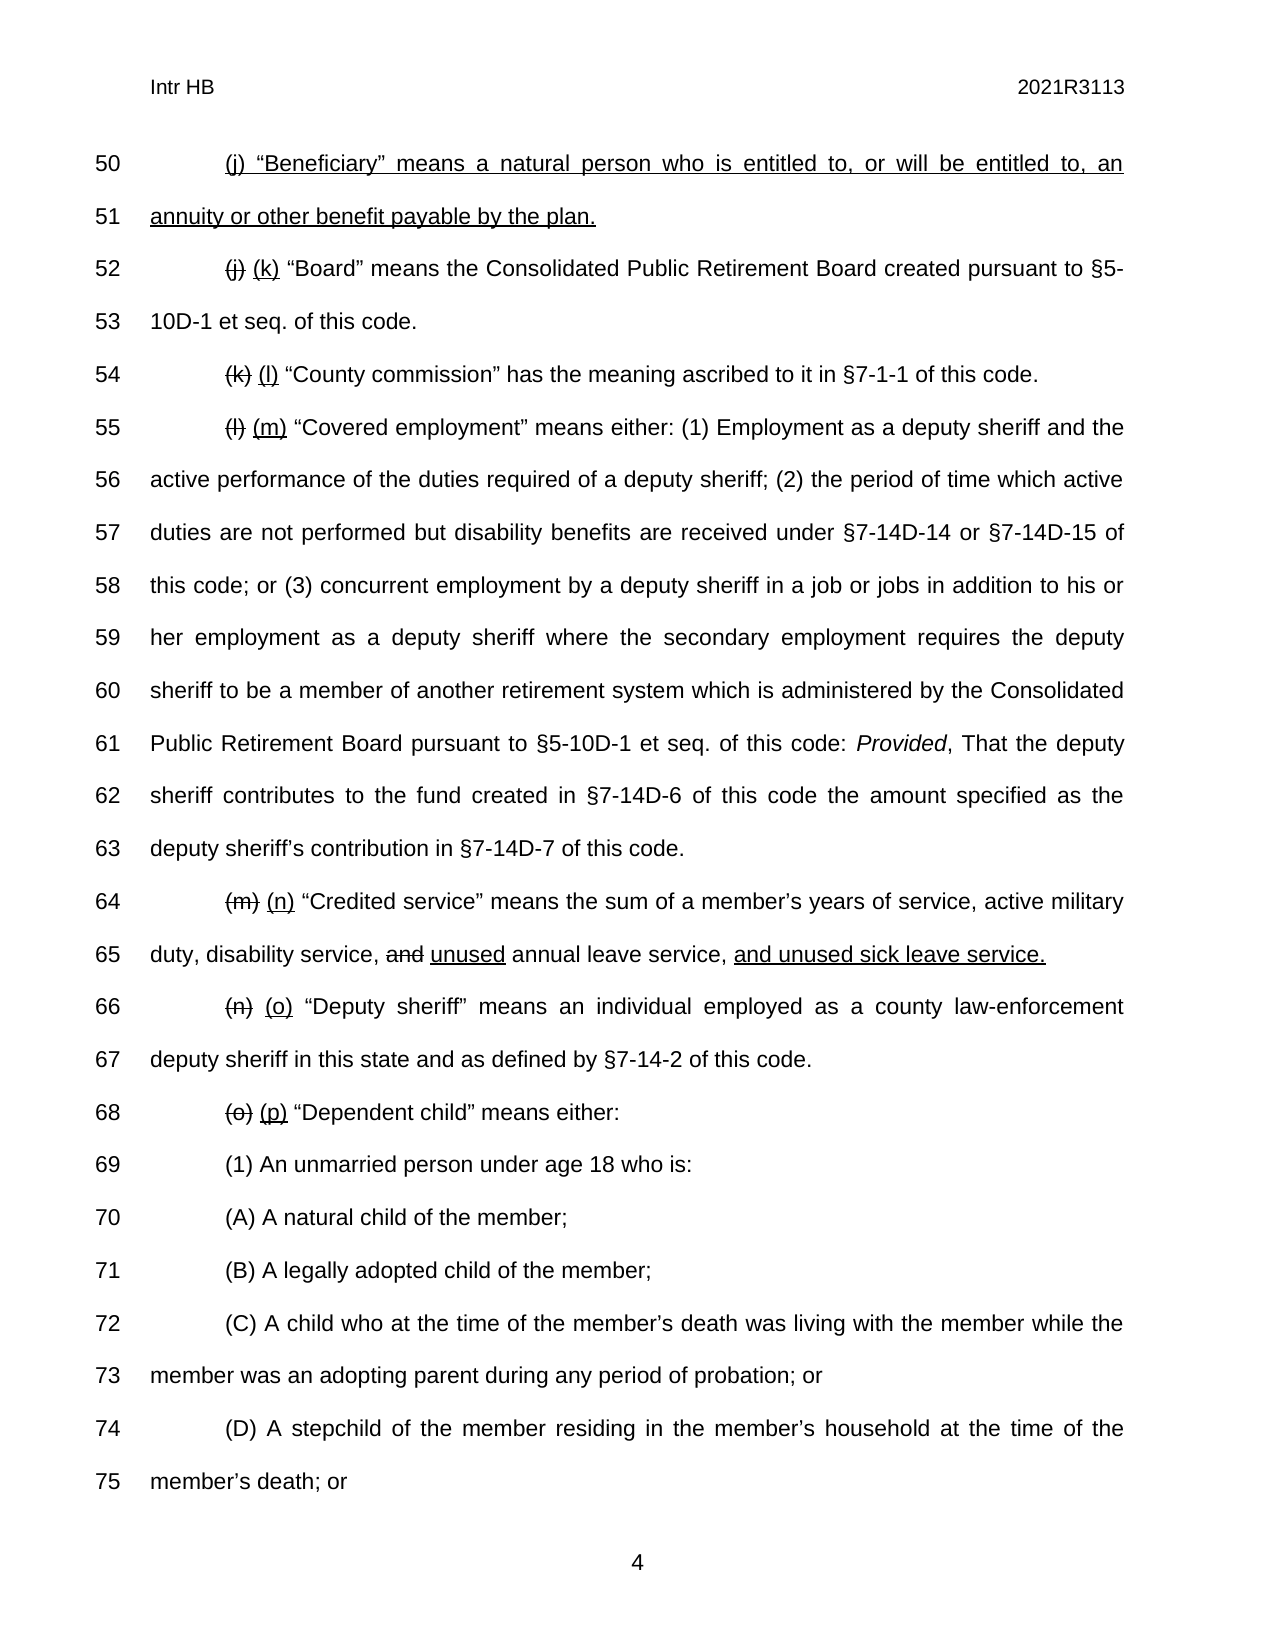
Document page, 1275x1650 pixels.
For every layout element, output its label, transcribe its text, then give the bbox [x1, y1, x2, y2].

text (j) (k) “Board” means the Consolidated Public Retirement Board created pursuant to §5-10D-1 et seq. of this code. [150, 255, 1125, 334]
text (l) (m) “Covered employment” means either: (1) Employment as a deputy sheriff and the active performance of the duties required of a deputy sheriff; (2) the period of time which active duties are not performed but disability benefits are received under §7-14D-14 or §7-14D-15 of this code; or (3) concurrent employment by a deputy sheriff in a job or jobs in addition to his or her employment as a deputy sheriff where the secondary employment requires the deputy sheriff to be a member of another retirement system which is administered by the Consolidated Public Retirement Board pursuant to §5-10D-1 et seq. of this code: Provided, That the deputy sheriff contributes to the fund created in §7-14D-6 of this code the amount specified as the deputy sheriff’s contribution in §7-14D-7 of this code. [150, 413, 1125, 862]
text (n) (o) “Deputy sheriff” means an individual employed as a county law-enforcement deputy sheriff in this state and as defined by §7-14-2 of this code. [150, 993, 1125, 1072]
text (k) (l) “County commission” has the meaning ascribed to it in §7-1-1 of this code. [150, 361, 1125, 387]
text (1) An unmarried person under age 18 who is: [150, 1151, 1125, 1178]
text (C) A child who at the time of the member’s death was living with the member while the member was an adopting parent during any period of probation; or [150, 1309, 1125, 1389]
text (D) A stepchild of the member residing in the member’s household at the time of the member’s death; or [150, 1415, 1125, 1494]
text (j) “Beneficiary” means a natural person who is entitled to, or will be entitled to, an annuity or other benefit payable by the plan. [150, 150, 1125, 229]
text (o) (p) “Dependent child” means either: [150, 1099, 1125, 1125]
text (A) A natural child of the member; [150, 1204, 1125, 1231]
text (m) (n) “Credited service” means the sum of a member’s years of service, active military duty, disability service, and unused annual leave service, and unused sick leave service. [150, 888, 1125, 967]
text (B) A legally adopted child of the member; [150, 1257, 1125, 1283]
